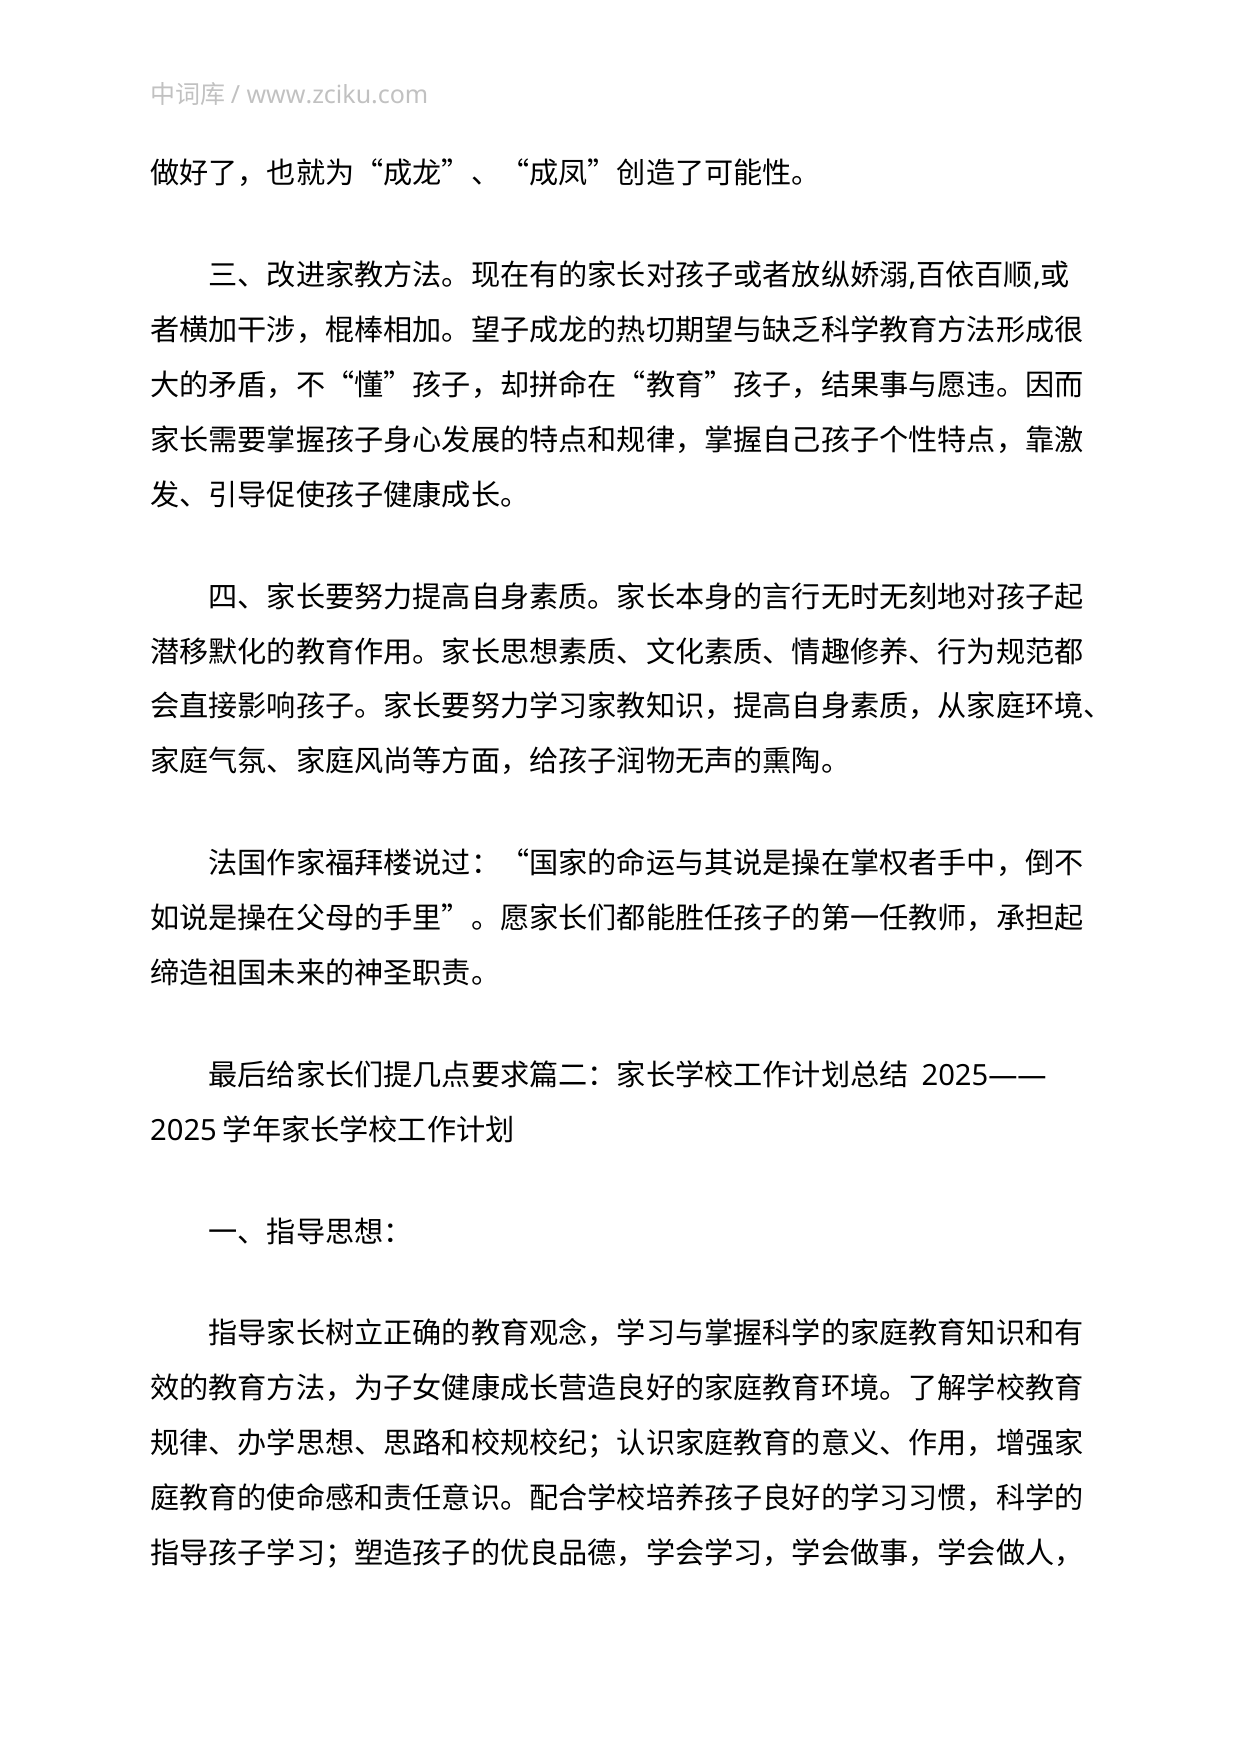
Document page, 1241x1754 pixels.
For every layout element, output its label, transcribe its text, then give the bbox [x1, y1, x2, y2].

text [150, 150, 1090, 192]
text 三、改进家教方法。现在有的家长对孩子或者放纵娇溺,百依百顺,或者横加干涉，棍棒相加。望子成龙的热切期望与缺乏科学教育方法形成很大的矛盾，不“懂”孩子，却拼命在“教育”孩子，结果事与愿违。因而家长需要掌握孩子身心发展的特点和规律，掌握自己孩子个性特点，靠激发、引导促使孩子健康成长。 [150, 252, 1090, 514]
text 最后给家长们提几点要求篇二：家长学校工作计划总结 2025——2025学年家长学校工作计划 [150, 1051, 1090, 1149]
text 法国作家福拜楼说过：“国家的命运与其说是操在掌权者手中，倒不如说是操在父母的手里”。愿家长们都能胜任孩子的第一任教师，承担起缔造祖国未来的神圣职责。 [150, 840, 1090, 992]
text 四、家长要努力提高自身素质。家长本身的言行无时无刻地对孩子起潜移默化的教育作用。家长思想素质、文化素质、情趣修养、行为规范都会直接影响孩子。家长要努力学习家教知识，提高自身素质，从家庭环境、家庭气氛、家庭风尚等方面，给孩子润物无声的熏陶。 [150, 573, 1090, 780]
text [150, 1310, 1090, 1572]
text 一、指导思想： [150, 1208, 1090, 1251]
